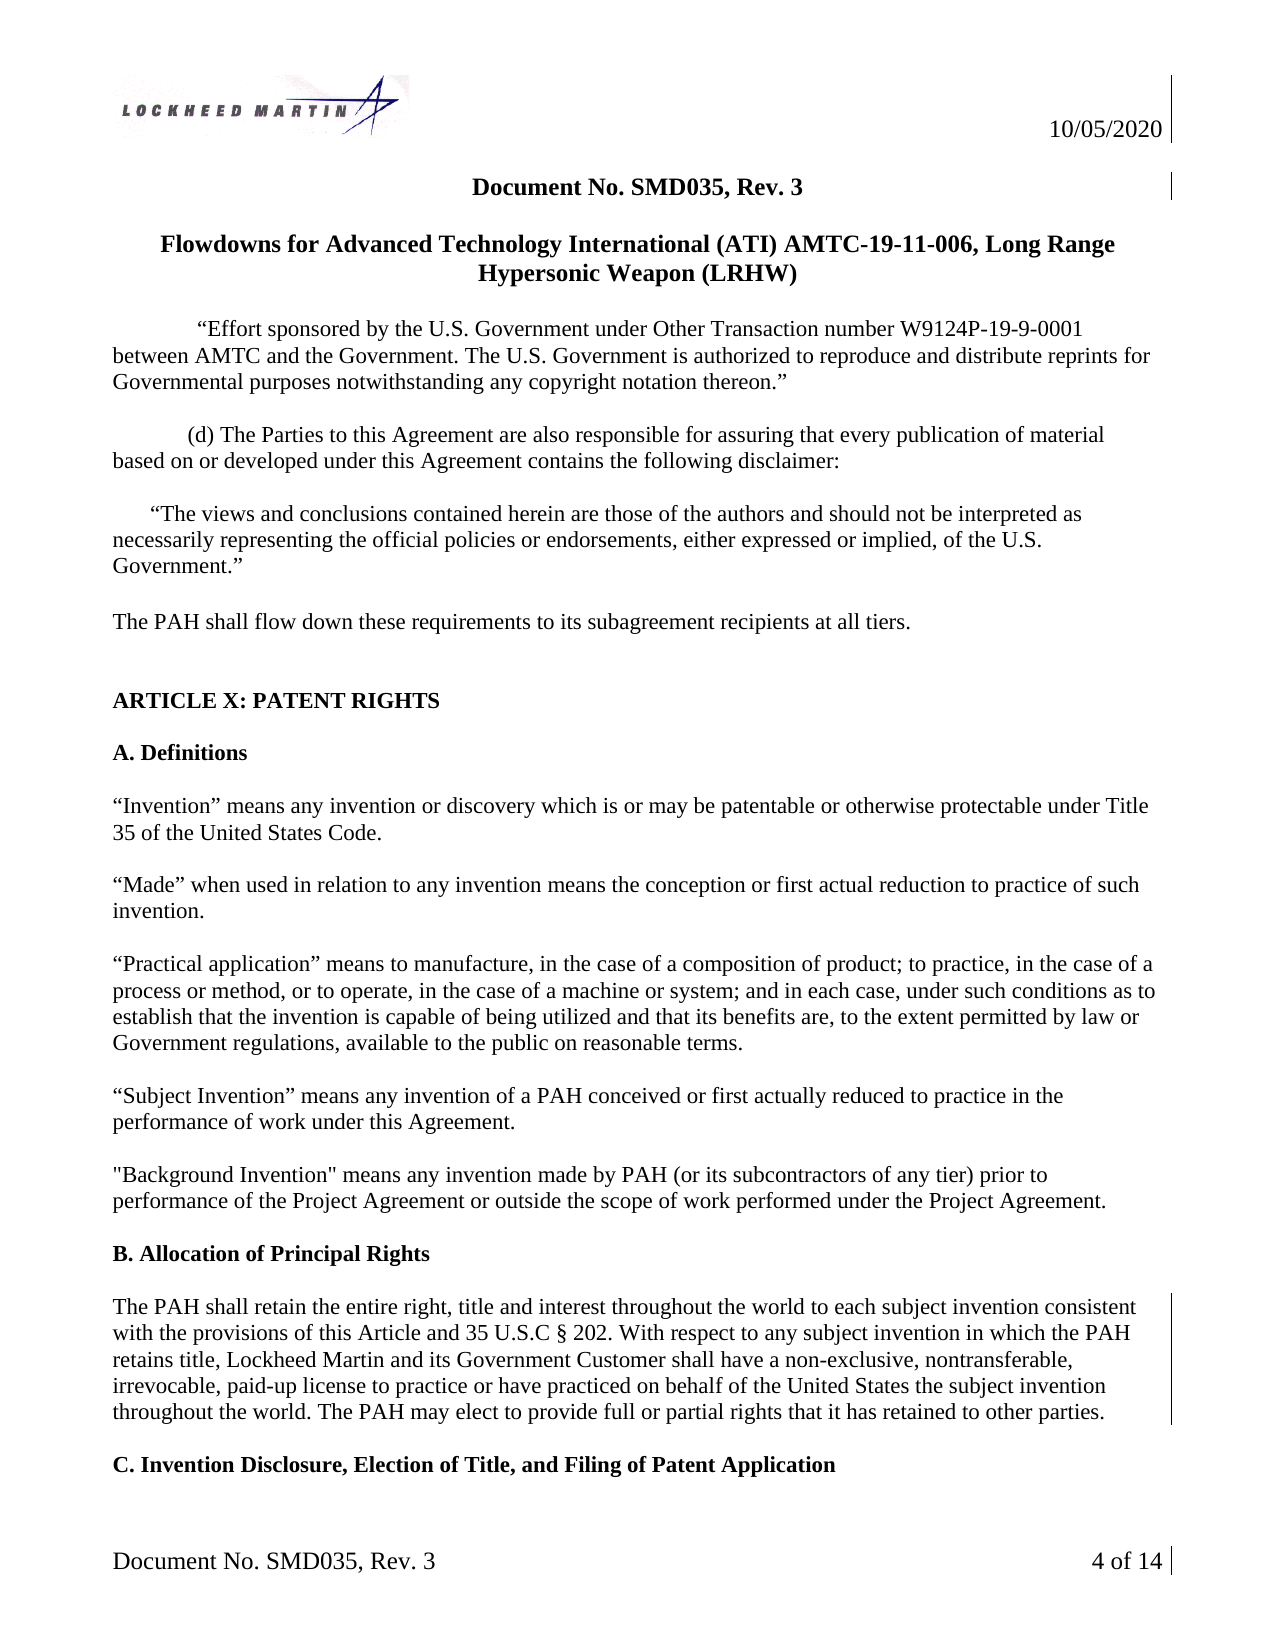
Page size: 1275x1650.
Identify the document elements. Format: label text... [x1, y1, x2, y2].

text C. Invention Disclosure, Election of Title, and Filing of Patent Application [112, 1451, 1162, 1477]
text “Invention” means any invention or discovery which is or may be patentable or otherwise protectable under Title 35 of the United States Code. [112, 792, 1162, 845]
text (d) The Parties to this Agreement are also responsible for assuring that every publication of material based on or developed under this Agreement contains the following disclaimer: [112, 421, 1162, 473]
picture [112, 75, 410, 138]
text A. Definitions [112, 739, 1162, 766]
text The PAH shall flow down these requirements to its subagreement recipients at all tiers. [112, 608, 1162, 634]
text "Background Invention" means any invention made by PAH (or its subcontractors of any tier) prior to performance of the Project Agreement or outside the scope of work performed under the Project Agreement. [112, 1161, 1162, 1214]
text “Subject Invention” means any invention of a PAH conceived or first actually reduced to practice in the performance of work under this Agreement. [112, 1082, 1162, 1135]
text “Practical application” means to manufacture, in the case of a composition of product; to practice, in the case of a process or method, or to operate, in the case of a machine or system; and in each case, under such conditions as to establish that the invention is capable of being utilized and that its benefits are, to the extent permitted by law or Government regulations, available to the public on reasonable terms. [112, 950, 1162, 1056]
text B. Allocation of Principal Rights [112, 1240, 1162, 1267]
text “The views and conclusions contained herein are those of the authors and should not be interpreted as necessarily representing the official policies or endorsements, either expressed or implied, of the U.S. Government.” [112, 500, 1162, 579]
text “Made” when used in relation to any invention means the conception or first actual reduction to practice of such invention. [112, 871, 1162, 924]
subtitle ARTICLE X: PATENT RIGHTS [112, 687, 1162, 713]
text “Effort sponsored by the U.S. Government under Other Transaction number W9124P-19-9-0001 between AMTC and the Government. The U.S. Government is authorized to reproduce and distribute reprints for Governmental purposes notwithstanding any copyright notation thereon.” [112, 315, 1162, 394]
text The PAH shall retain the entire right, title and interest throughout the world to each subject invention consistent with the provisions of this Article and 35 U.S.C § 202. With respect to any subject invention in which the PAH retains title, Lockheed Martin and its Government Customer shall have a non-exclusive, nontransferable, irrevocable, paid-up license to practice or have practiced on behalf of the United States the subject invention throughout the world. The PAH may elect to provide full or partial rights that it has retained to other parties. [112, 1293, 1162, 1425]
